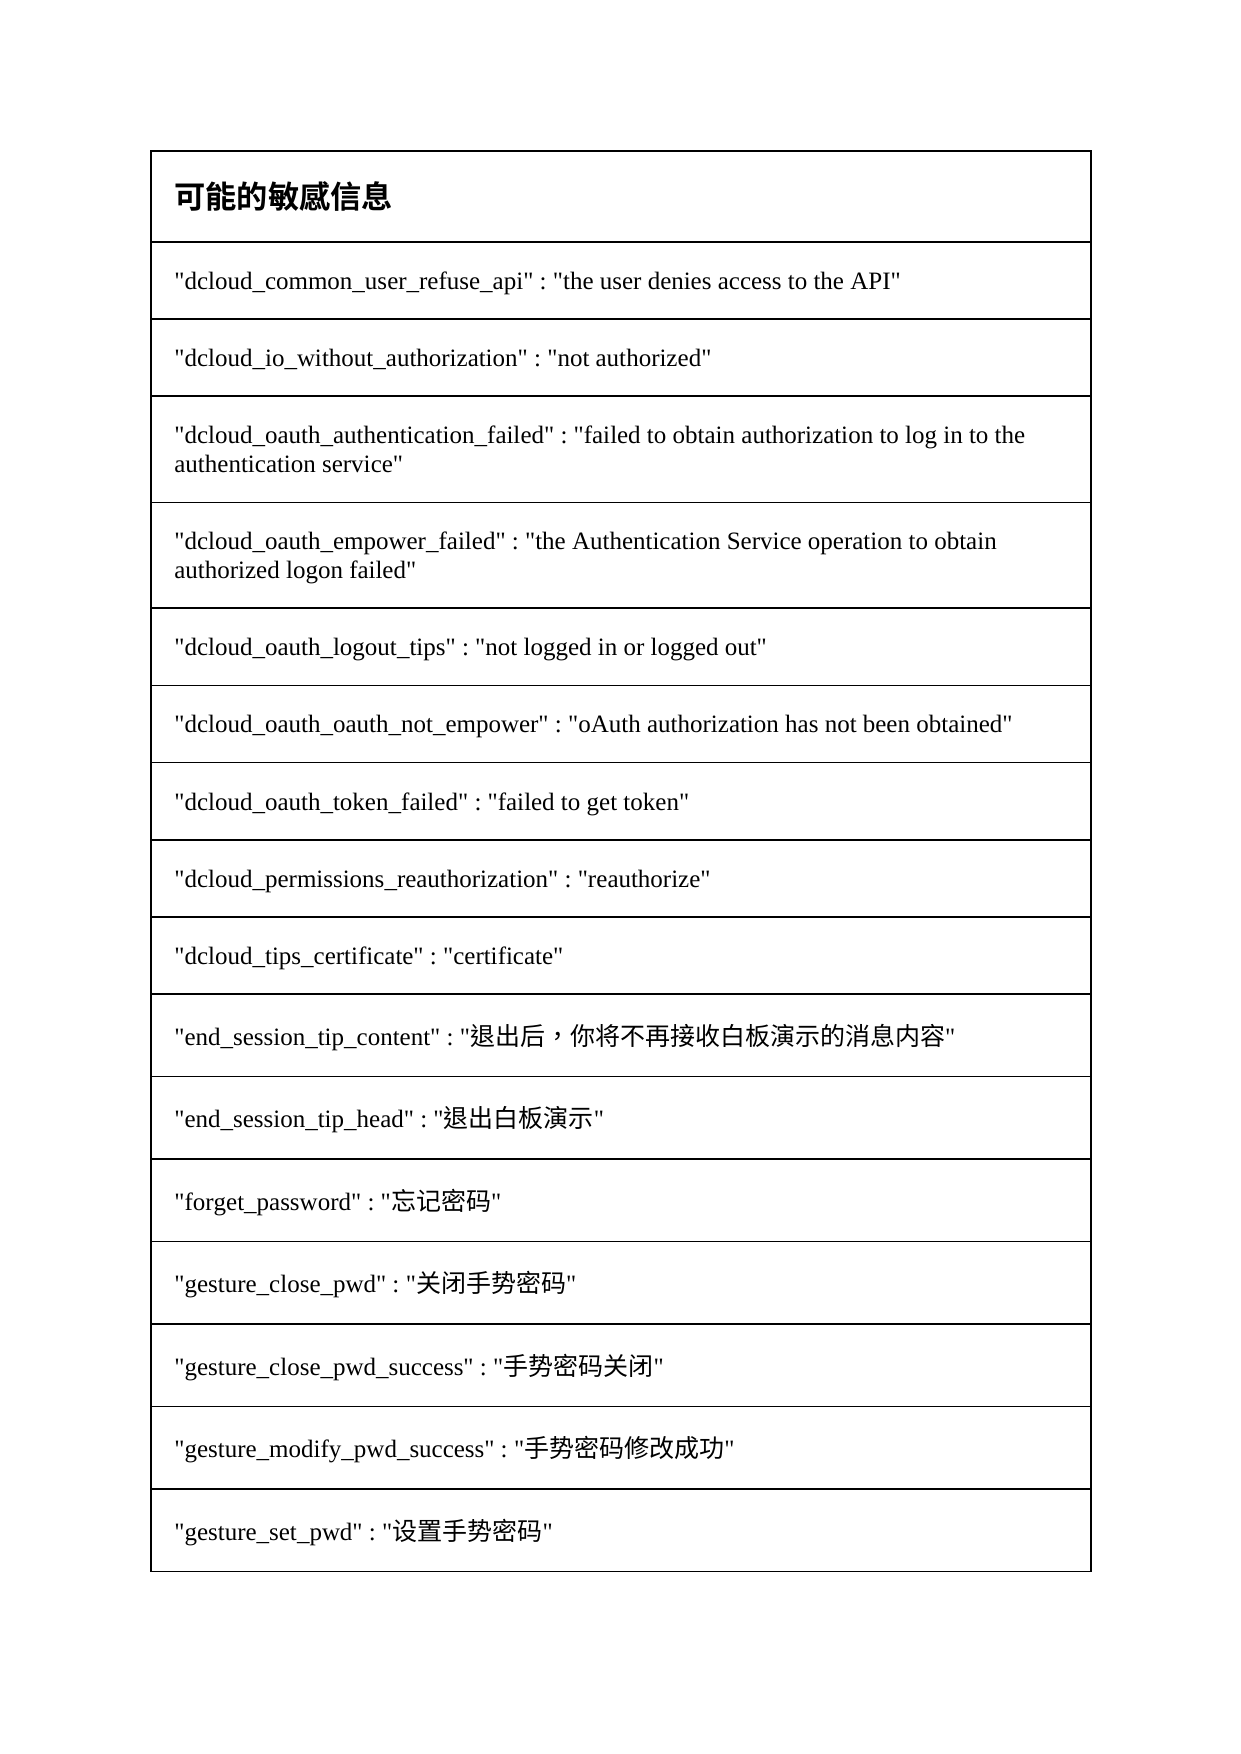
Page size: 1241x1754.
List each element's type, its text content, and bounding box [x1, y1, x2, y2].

table_cell "gesture_modify_pwd_success" : "手势密码修改成功" [152, 1407, 1090, 1488]
table_cell "dcloud_oauth_authentication_failed" : "failed to obtain authorization to log in to the authentication service" [152, 397, 1090, 501]
table_cell "dcloud_tips_certificate" : "certificate" [152, 918, 1090, 993]
table_cell "end_session_tip_content" : "退出后，你将不再接收白板演示的消息内容" [152, 995, 1090, 1076]
table_cell "end_session_tip_head" : "退出白板演示" [152, 1077, 1090, 1158]
table_cell "forget_password" : "忘记密码" [152, 1160, 1090, 1241]
table_cell "dcloud_oauth_empower_failed" : "the Authentication Service operation to obtain authorized logon failed" [152, 503, 1090, 607]
table_cell "gesture_close_pwd" : "关闭手势密码" [152, 1242, 1090, 1323]
table_cell "dcloud_common_user_refuse_api" : "the user denies access to the API" [152, 243, 1090, 318]
table_cell "dcloud_oauth_token_failed" : "failed to get token" [152, 763, 1090, 839]
table_cell "dcloud_permissions_reauthorization" : "reauthorize" [152, 841, 1090, 916]
table_cell "dcloud_io_without_authorization" : "not authorized" [152, 320, 1090, 395]
table_cell "dcloud_oauth_oauth_not_empower" : "oAuth authorization has not been obtained" [152, 686, 1090, 762]
table_header 可能的敏感信息 [152, 152, 1090, 241]
table_cell "dcloud_oauth_logout_tips" : "not logged in or logged out" [152, 609, 1090, 684]
table_cell "gesture_set_pwd" : "设置手势密码" [152, 1490, 1090, 1571]
table_cell "gesture_close_pwd_success" : "手势密码关闭" [152, 1325, 1090, 1406]
